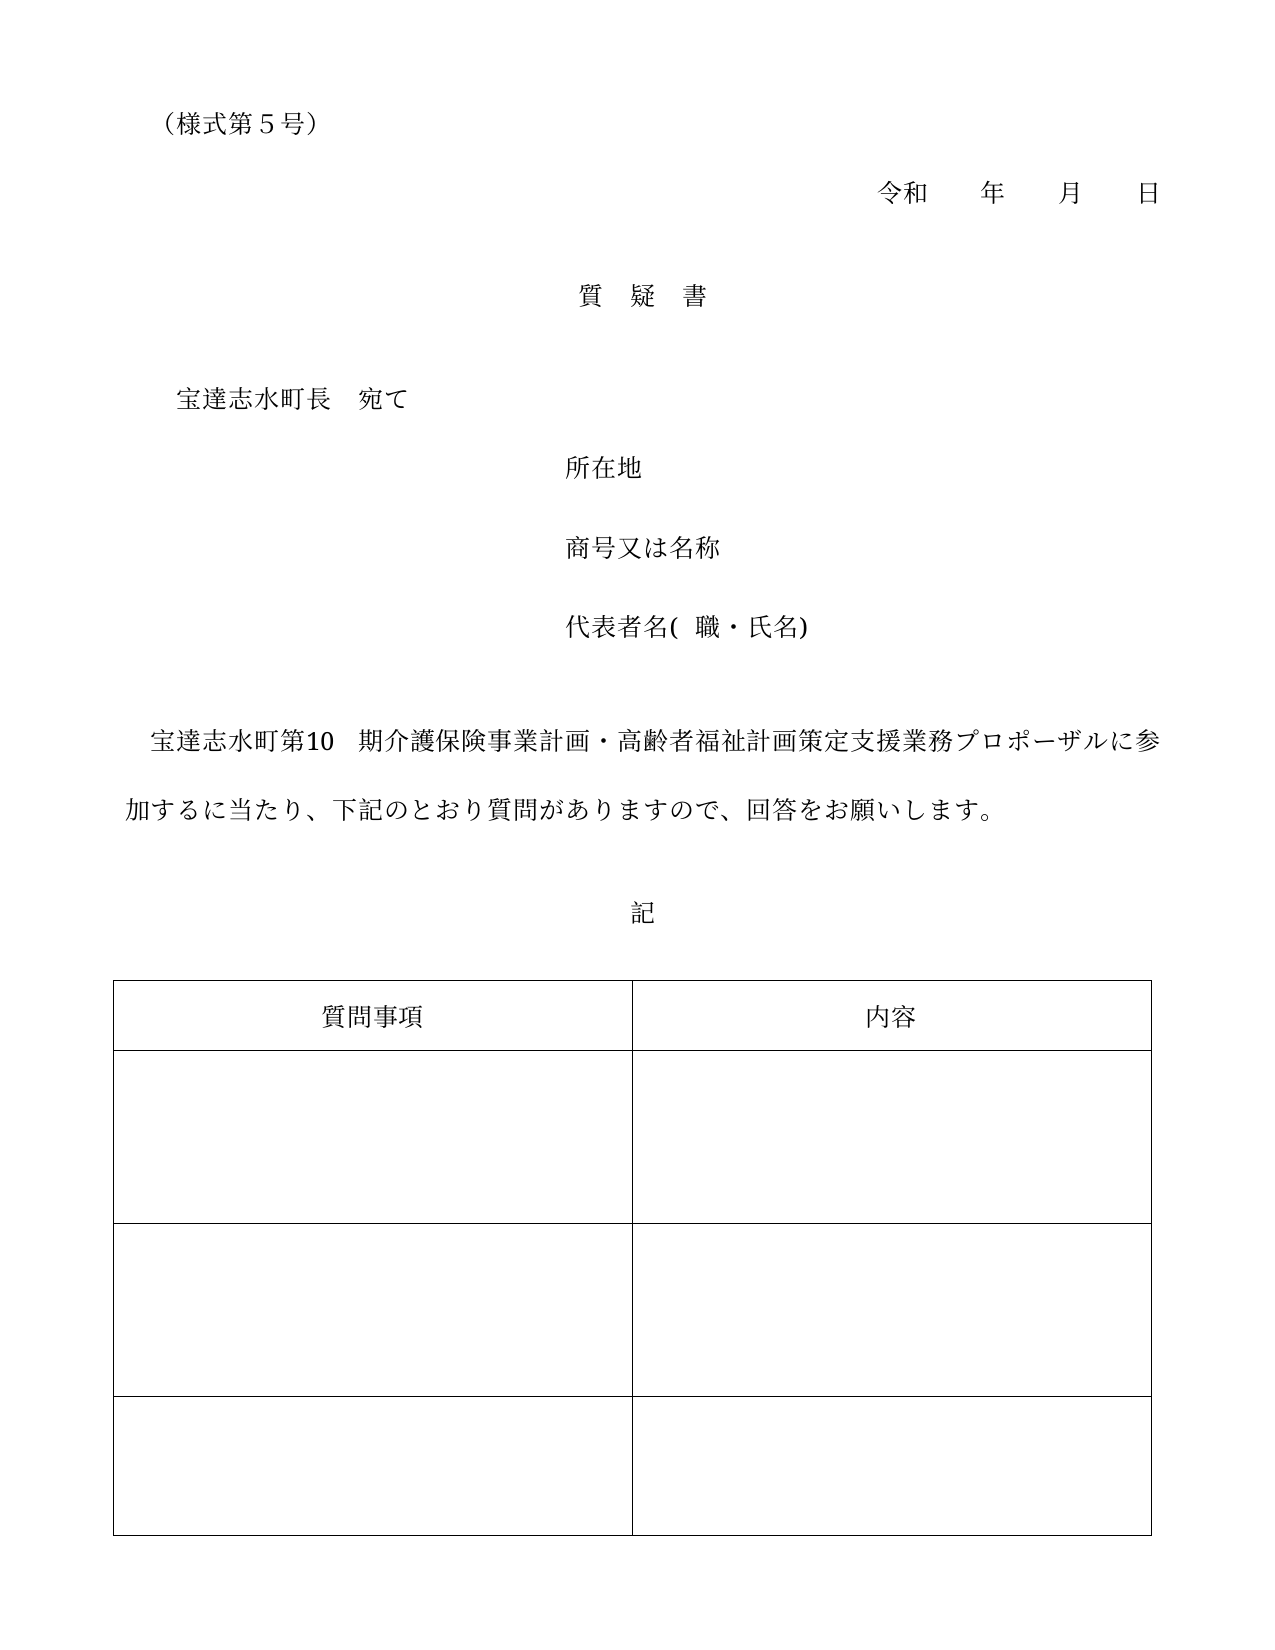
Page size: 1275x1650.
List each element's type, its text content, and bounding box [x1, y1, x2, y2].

table_header 内容 [633, 981, 1151, 1050]
table_cell [633, 1051, 1151, 1223]
table_cell [114, 1397, 632, 1534]
text 代表者名(職・氏名) [488, 592, 1162, 660]
table_cell [633, 1224, 1151, 1396]
text 宝達志水町第10期介護保険事業計画・高齢者福祉計画策定支援業務プロポーザルに参加するに当たり、下記のとおり質問がありますので、回答をお願いします。 [125, 705, 1162, 843]
text 宝達志水町長 宛て [154, 364, 1162, 433]
text 令和 年 月 日 [125, 158, 1162, 226]
table_header 質問事項 [114, 981, 632, 1050]
text 商号又は名称 [488, 512, 1162, 581]
table_cell [114, 1224, 632, 1396]
text 記 [125, 877, 1162, 946]
text 所在地 [488, 433, 1162, 501]
table_cell [114, 1051, 632, 1223]
text 質 疑 書 [125, 261, 1162, 329]
text （様式第５号） [125, 89, 1162, 158]
table_cell [633, 1397, 1151, 1534]
